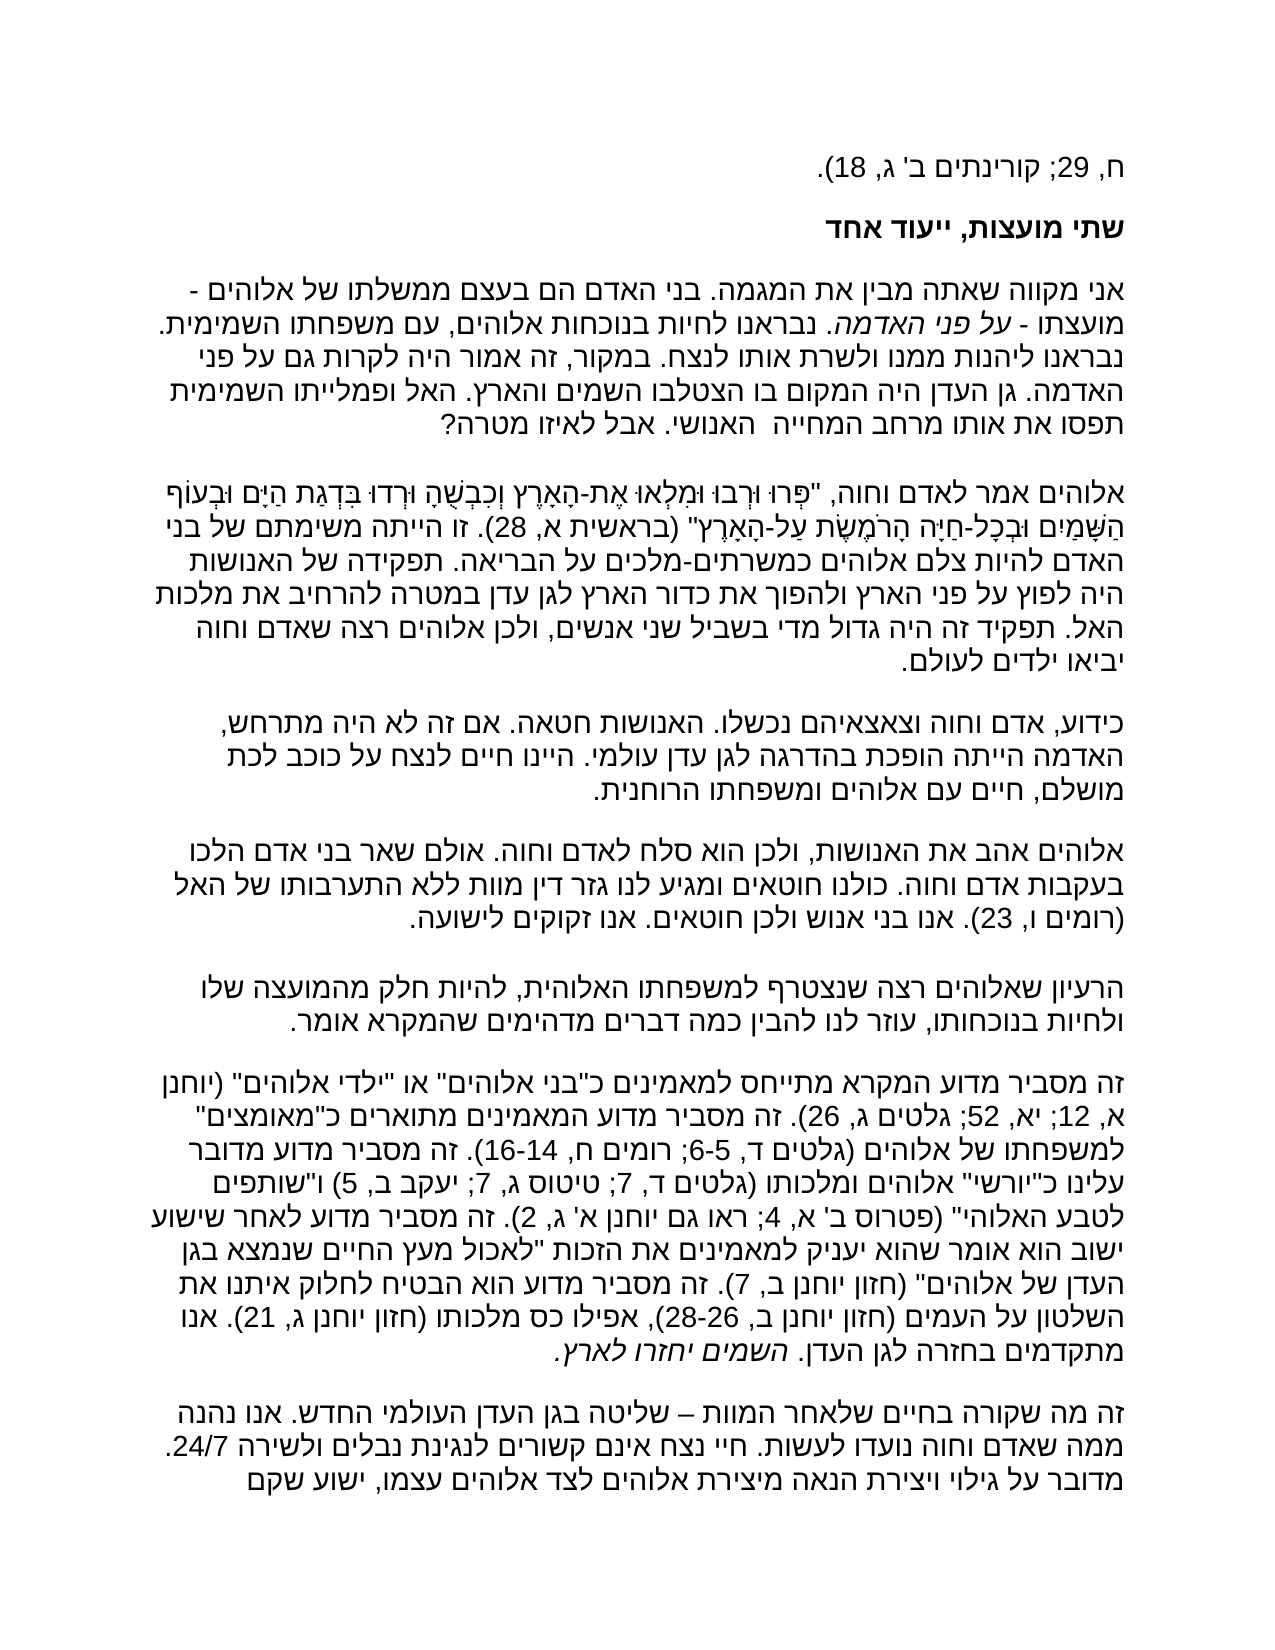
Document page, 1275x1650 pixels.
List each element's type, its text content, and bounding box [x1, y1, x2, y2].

text אני מקווה שאתה מבין את המגמה. בני האדם הם בעצם ממשלתו של אלוהים - מועצתו - על פני האדמה. נבראנו לחיות בנוכחות אלוהים, עם משפחתו השמימית. נבראנו ליהנות ממנו ולשרת אותו לנצח. במקור, זה אמור היה לקרות גם על פני האדמה. גן העדן היה המקום בו הצטלבו השמים והארץ. האל ופמלייתו השמימית תפסו את אותו מרחב המחייה האנושי. אבל לאיזו מטרה? [150, 273, 1125, 441]
text אלוהים אהב את האנושות, ולכן הוא סלח לאדם וחוה. אולם שאר בני אדם הלכו בעקבות אדם וחוה. כולנו חוטאים ומגיע לנו גזר דין מוות ללא התערבותו של האל (רומים ו, 23). אנו בני אנוש ולכן חוטאים. אנו זקוקים לישועה. [150, 834, 1125, 935]
text הרעיון שאלוהים רצה שנצטרף למשפחתו האלוהית, להיות חלק מהמועצה שלו ולחיות בנוכחותו, עוזר לנו להבין כמה דברים מדהימים שהמקרא אומר. [150, 971, 1125, 1066]
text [150, 150, 1125, 212]
text אלוהים אמר לאדם וחוה, "פְּרוּ וּרְבוּ וּמִלְאוּ אֶת-הָאָרֶץ וְכִבְשֻׁהָ וּרְדוּ בִּדְגַת הַיָּם וּבְעוֹף הַשָּׁמַיִם וּבְכָל-חַיָּה הָרֹמֶשֶׂת עַל-הָאָרֶץ" (בראשית א, 28). זו הייתה משימתם של בני האדם להיות צלם אלוהים כמשרתים-מלכים על הבריאה. תפקידה של האנושות היה לפוץ על פני הארץ ולהפוך את כדור הארץ לגן עדן במטרה להרחיב את מלכות האל. תפקיד זה היה גדול מדי בשביל שני אנשים, ולכן אלוהים רצה שאדם וחוה יביאו ילדים לעולם. [150, 476, 1125, 706]
text שתי מועצות, ייעוד אחד [150, 212, 1125, 273]
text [150, 1396, 1125, 1496]
text זה מסביר מדוע המקרא מתייחס למאמינים כ"בני אלוהים" או "ילדי אלוהים" (יוחנן א, 12; יא, 52; גלטים ג, 26). זה מסביר מדוע המאמינים מתוארים כ"מאומצים" למשפחתו של אלוהים (גלטים ד, 6-5; רומים ח, 16-14). זה מסביר מדוע מדובר עלינו כ"יורשי" אלוהים ומלכותו (גלטים ד, 7; טיטוס ג, 7; יעקב ב, 5) ו"שותפים לטבע האלוהי" (פטרוס ב' א, 4; ראו גם יוחנן א' ג, 2). זה מסביר מדוע לאחר שישוע ישוב הוא אומר שהוא יעניק למאמינים את הזכות "לאכול מעץ החיים שנמצא בגן העדן של אלוהים" (חזון יוחנן ב, 7). זה מסביר מדוע הוא הבטיח לחלוק איתנו את השלטון על העמים (חזון יוחנן ב, 28-26), אפילו כס מלכותו (חזון יוחנן ג, 21). אנו מתקדמים בחזרה לגן העדן. השמים יחזרו לארץ. [150, 1066, 1125, 1396]
text כידוע, אדם וחוה וצאצאיהם נכשלו. האנושות חטאה. אם זה לא היה מתרחש, האדמה הייתה הופכת בהדרגה לגן עדן עולמי. היינו חיים לנצח על כוכב לכת מושלם, חיים עם אלוהים ומשפחתו הרוחנית. [150, 706, 1125, 834]
